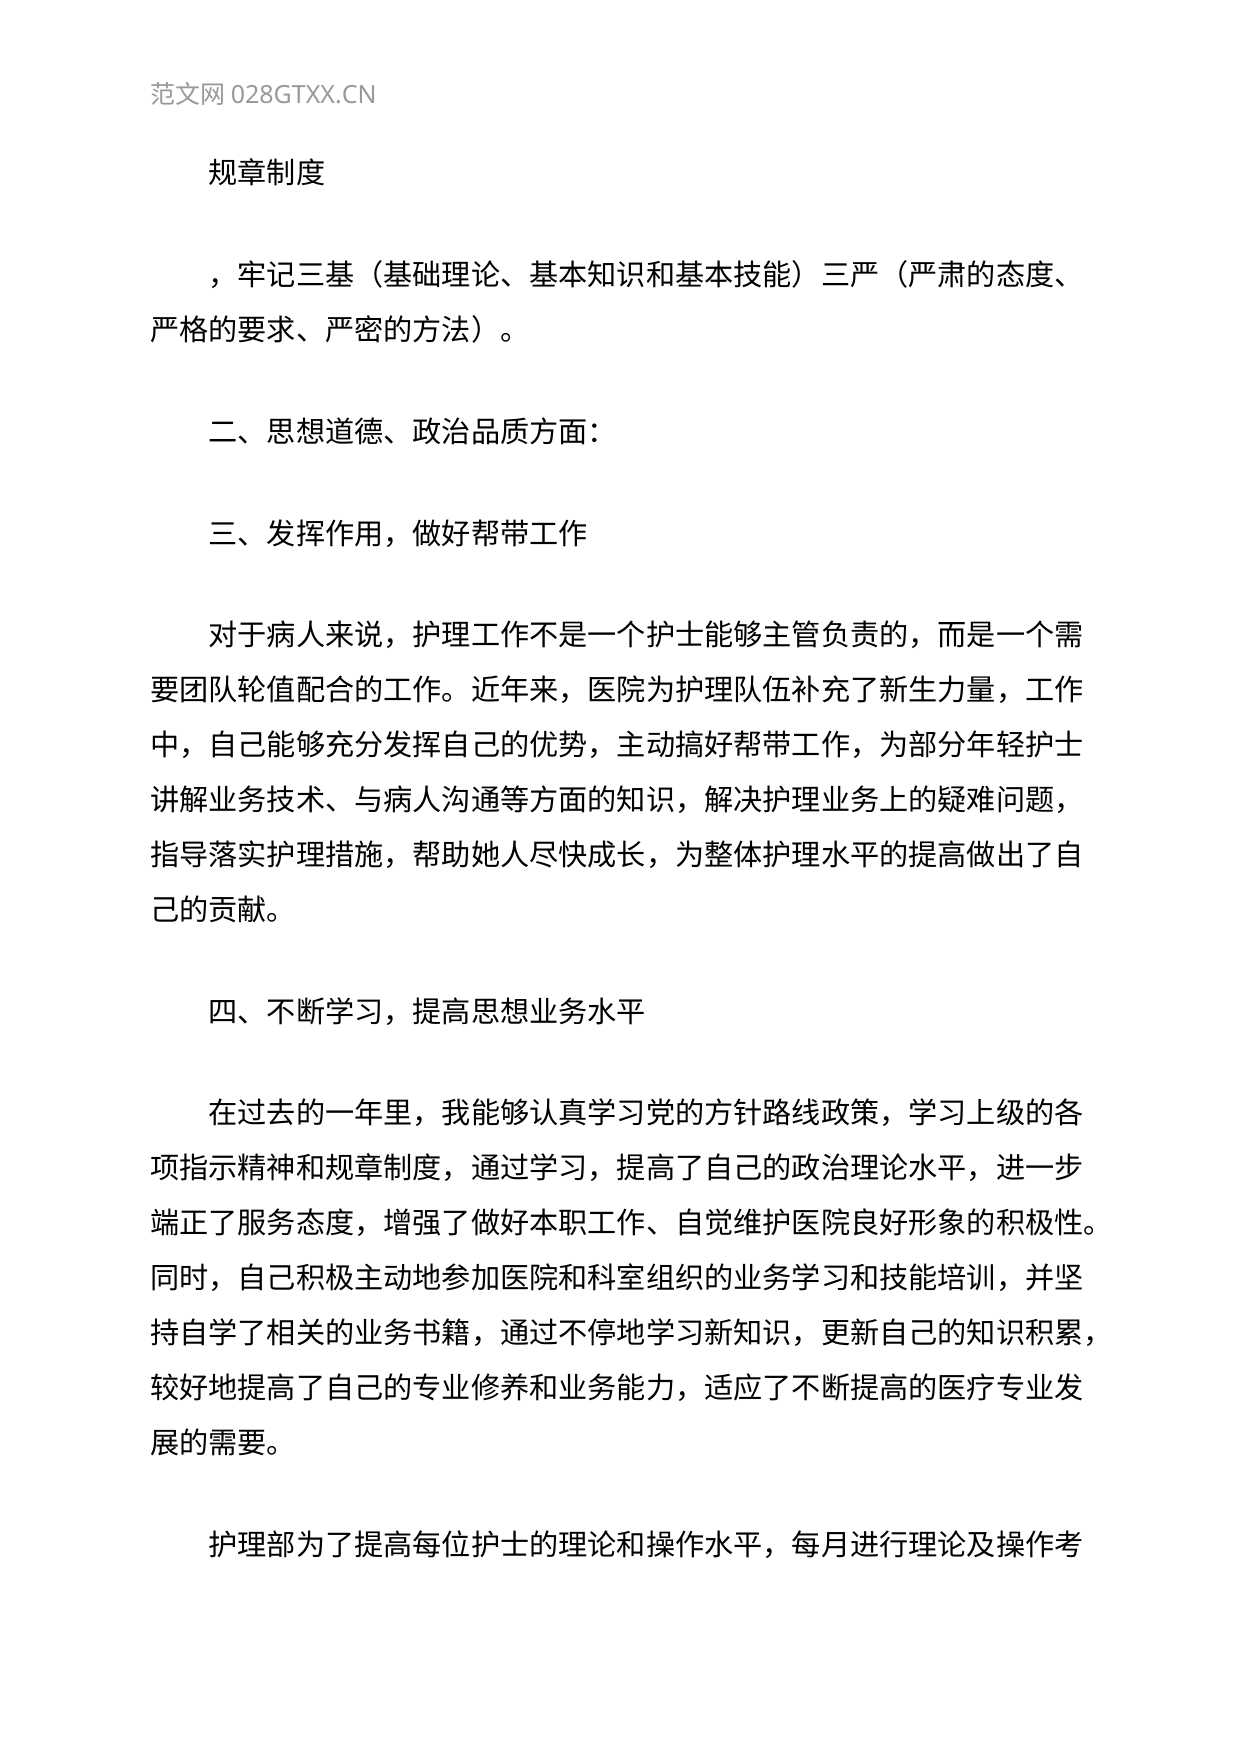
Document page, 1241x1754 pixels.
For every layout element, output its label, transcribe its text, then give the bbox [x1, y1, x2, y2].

text 三、发挥作用，做好帮带工作 [150, 510, 1090, 552]
text 规章制度 [150, 150, 1090, 192]
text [150, 1521, 1090, 1563]
text 对于病人来说，护理工作不是一个护士能够主管负责的，而是一个需要团队轮值配合的工作。近年来，医院为护理队伍补充了新生力量，工作中，自己能够充分发挥自己的优势，主动搞好帮带工作，为部分年轻护士讲解业务技术、与病人沟通等方面的知识，解决护理业务上的疑难问题，指导落实护理措施，帮助她人尽快成长，为整体护理水平的提高做出了自己的贡献。 [150, 612, 1090, 929]
text ，牢记三基（基础理论、基本知识和基本技能）三严（严肃的态度、严格的要求、严密的方法）。 [150, 252, 1090, 349]
text 在过去的一年里，我能够认真学习党的方针路线政策，学习上级的各项指示精神和规章制度，通过学习，提高了自己的政治理论水平，进一步端正了服务态度，增强了做好本职工作、自觉维护医院良好形象的积极性。同时，自己积极主动地参加医院和科室组织的业务学习和技能培训，并坚持自学了相关的业务书籍，通过不停地学习新知识，更新自己的知识积累，较好地提高了自己的专业修养和业务能力，适应了不断提高的医疗专业发展的需要。 [150, 1090, 1090, 1462]
text 四、不断学习，提高思想业务水平 [150, 988, 1090, 1031]
text 二、思想道德、政治品质方面： [150, 408, 1090, 451]
